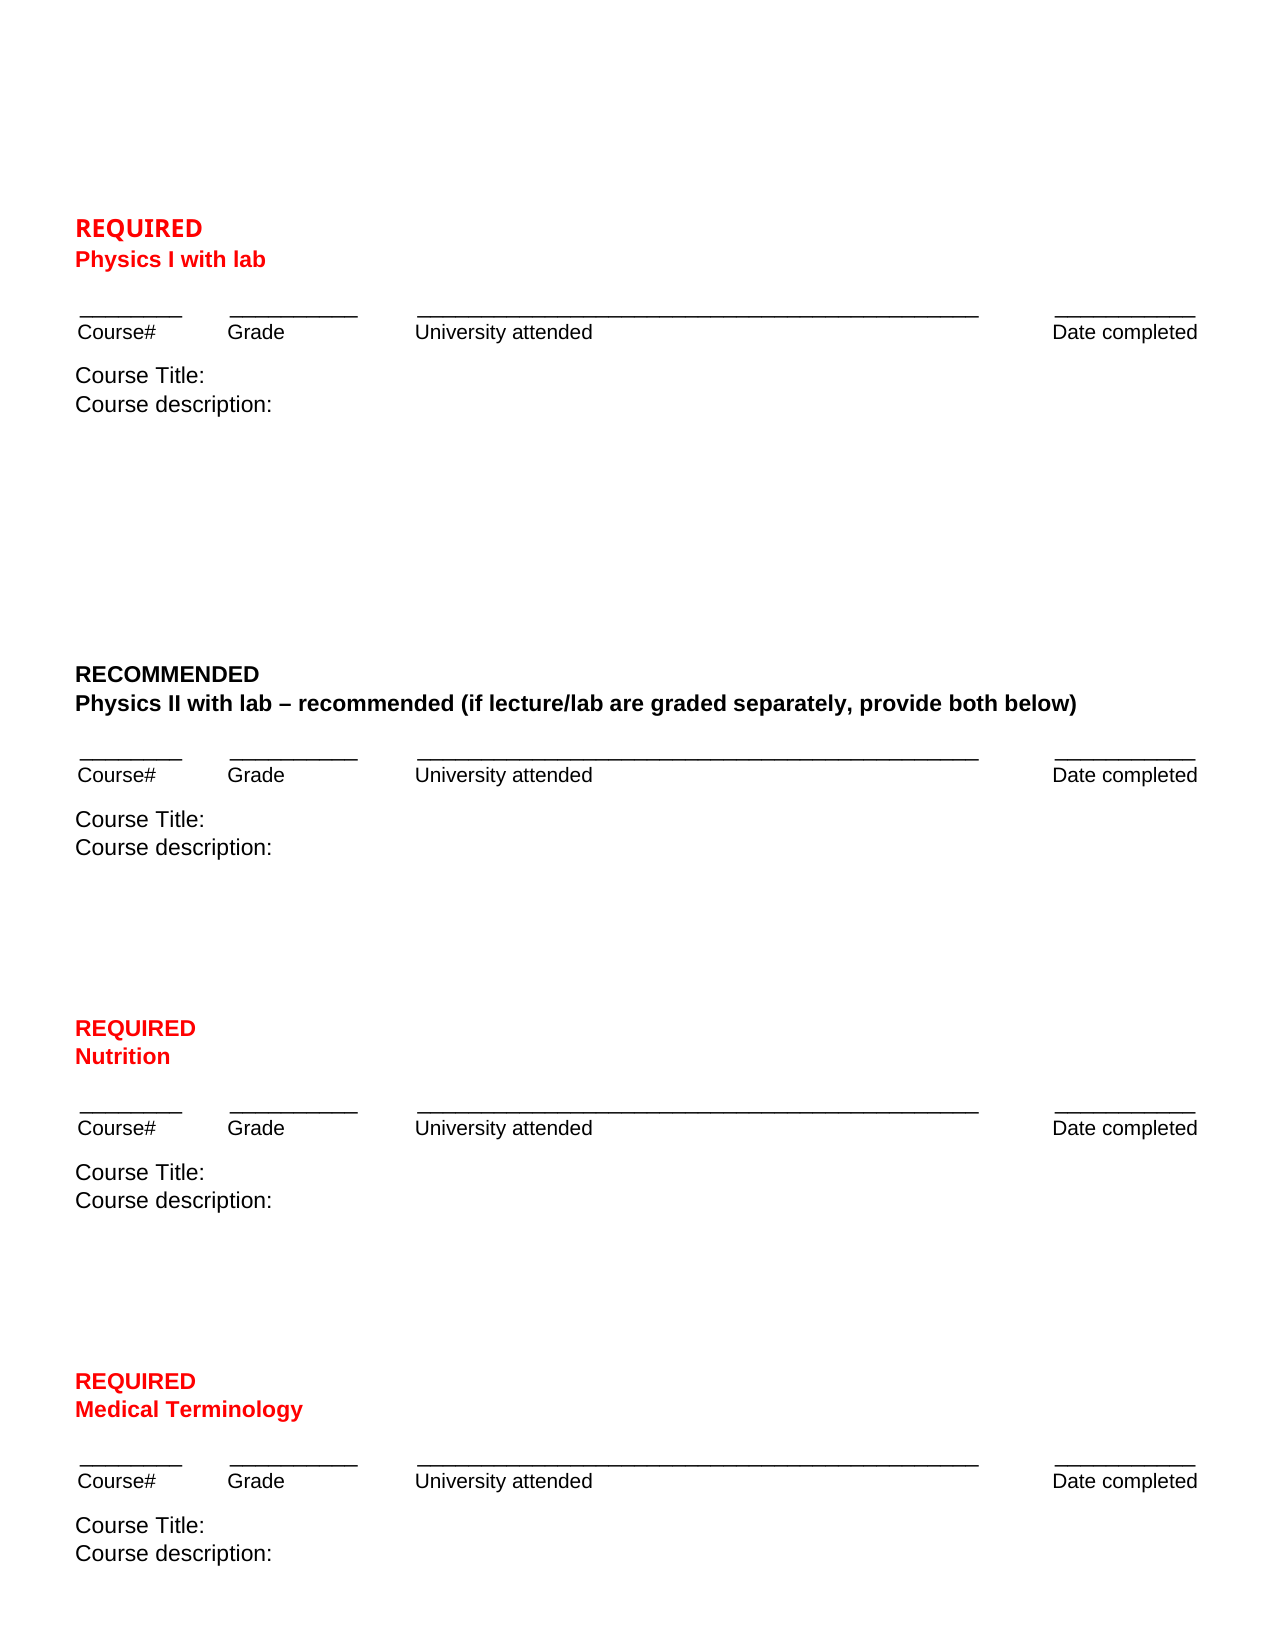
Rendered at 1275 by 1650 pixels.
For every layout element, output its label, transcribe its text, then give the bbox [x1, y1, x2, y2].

text RECOMMENDED Physics II with lab – recommended (if lecture/lab are graded separately, provide both below) [75, 661, 1200, 716]
text REQUIRED Physics I with lab [75, 210, 1200, 273]
text Course Title: Course description: [75, 1512, 1200, 1567]
text Course Title: Course description: [75, 806, 1200, 860]
text Course Title: Course description: [75, 1159, 1200, 1213]
text ________ __________ ____________________________________________ ___________ Course# Grade University attended Date completed [75, 1441, 1200, 1493]
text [75, 292, 1200, 344]
text REQUIRED Nutrition [75, 1014, 1200, 1069]
text ________ __________ ____________________________________________ ___________ Course# Grade University attended Date completed [75, 735, 1200, 787]
text REQUIRED Medical Terminology [75, 1368, 1200, 1422]
text Course Title: Course description: [75, 362, 1200, 417]
text ________ __________ ____________________________________________ ___________ Course# Grade University attended Date completed [75, 1088, 1200, 1140]
